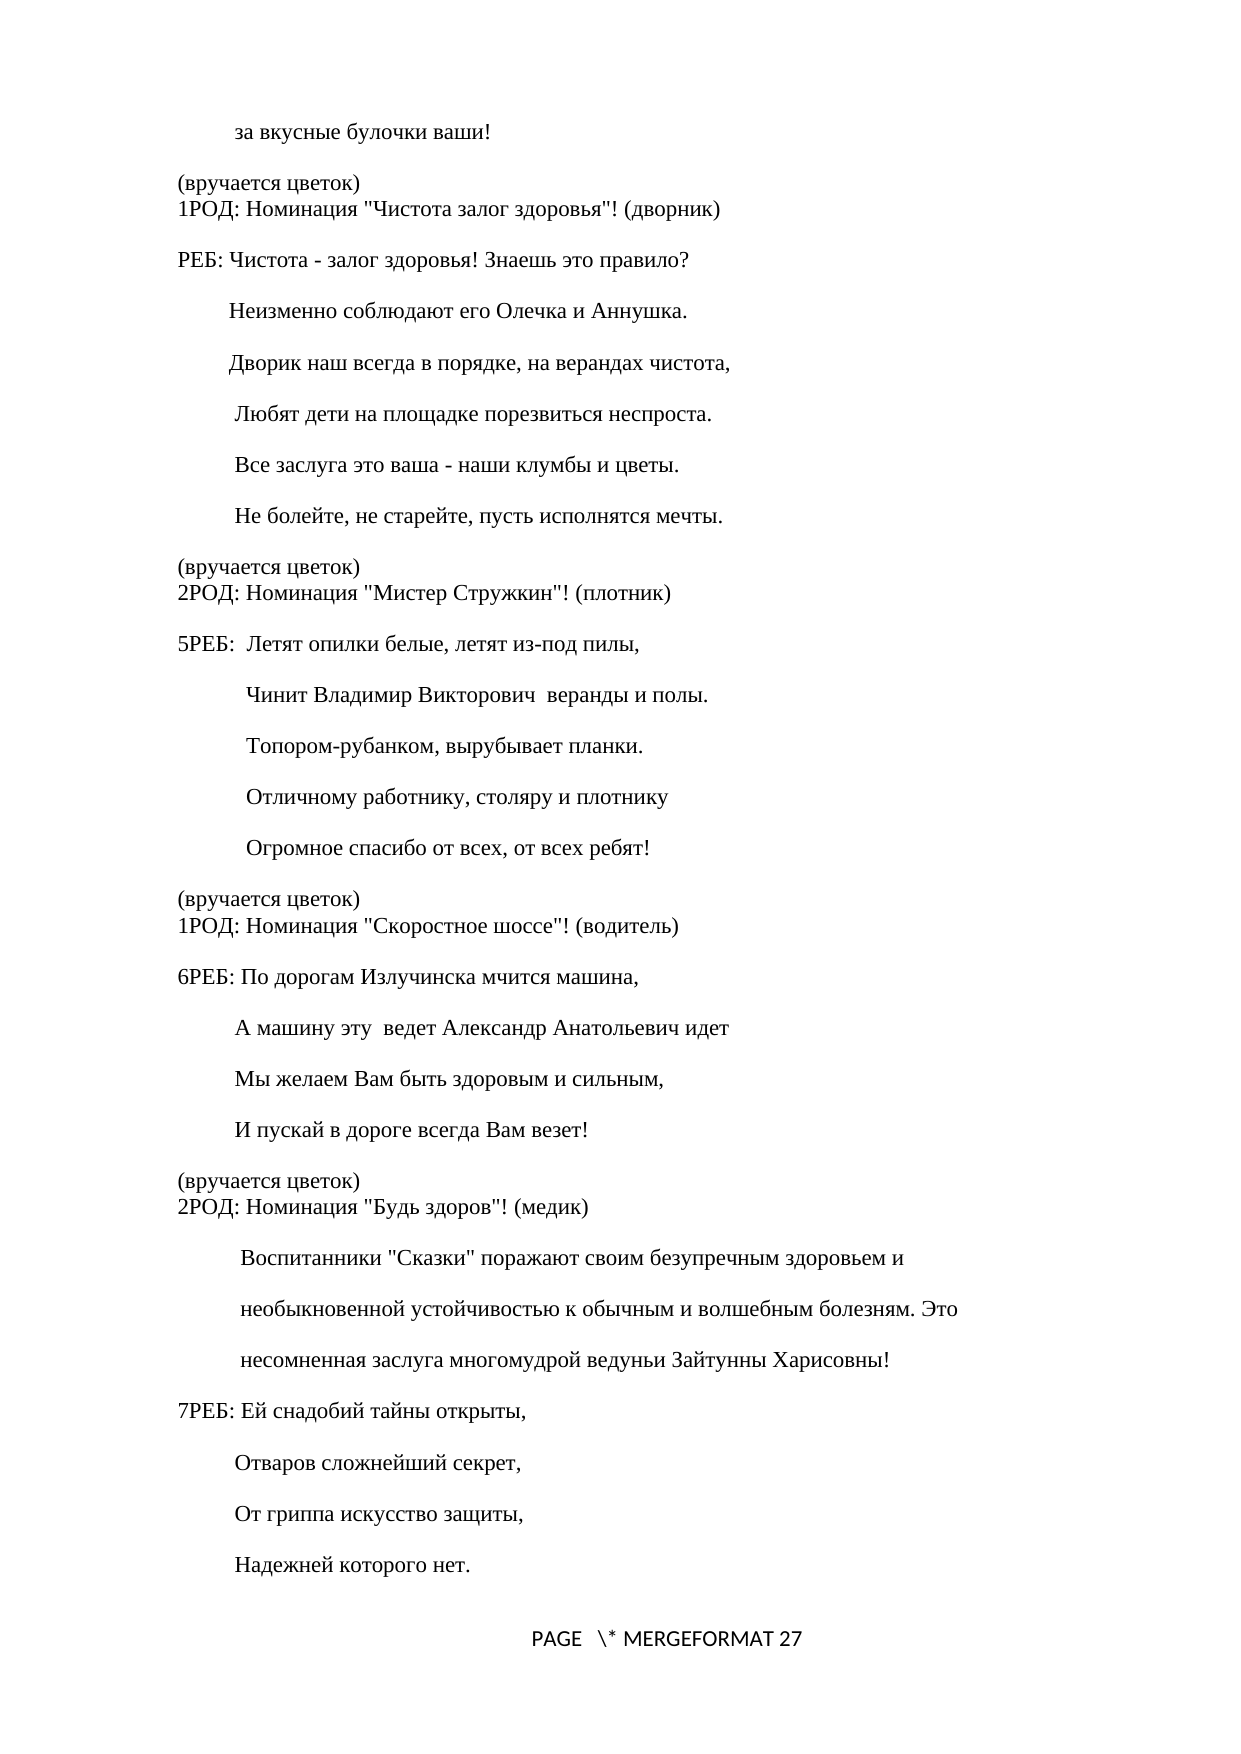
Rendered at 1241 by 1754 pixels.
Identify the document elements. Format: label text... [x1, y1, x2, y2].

text 1РОД: Номинация "Чистота залог здоровья"! (дворник) [177, 196, 1152, 222]
text необыкновенной устойчивостью к обычным и волшебным болезням. Это [177, 1295, 1152, 1322]
text Не болейте, не старейте, пусть исполнятся мечты. [177, 502, 1152, 528]
text Любят дети на площадке порезвиться неспроста. [177, 400, 1152, 426]
text за вкусные булочки ваши! [177, 118, 1152, 144]
text Огромное спасибо от всех, от всех ребят! [177, 834, 1152, 861]
text Отваров сложнейший секрет, [177, 1448, 1152, 1475]
text 1РОД: Номинация "Скоростное шоссе"! (водитель) [177, 912, 1152, 938]
text 7РЕБ: Ей снадобий тайны открыты, [177, 1397, 1152, 1424]
text несомненная заслуга многомудрой ведуньи Зайтунны Харисовны! [177, 1346, 1152, 1373]
text 5РЕБ: Летят опилки белые, летят из-под пилы, [177, 630, 1152, 657]
text (вручается цветок) [177, 169, 1152, 196]
text 2РОД: Номинация "Мистер Стружкин"! (плотник) [177, 579, 1152, 606]
text 2РОД: Номинация "Будь здоров"! (медик) [177, 1193, 1152, 1220]
text (вручается цветок) [177, 1167, 1152, 1193]
text Чинит Владимир Викторович веранды и полы. [177, 681, 1152, 708]
text Мы желаем Вам быть здоровым и сильным, [177, 1065, 1152, 1091]
text Дворик наш всегда в порядке, на верандах чистота, [177, 349, 1152, 375]
text А машину эту ведет Александр Анатольевич идет [177, 1014, 1152, 1040]
text (вручается цветок) [177, 885, 1152, 912]
text Топором-рубанком, вырубывает планки. [177, 732, 1152, 759]
text Неизменно соблюдают его Олечка и Аннушка. [177, 298, 1152, 324]
text (вручается цветок) [177, 553, 1152, 579]
text И пускай в дороге всегда Вам везет! [177, 1116, 1152, 1142]
text От гриппа искусство защиты, [177, 1499, 1152, 1526]
text Все заслуга это ваша - наши клумбы и цветы. [177, 451, 1152, 477]
text 6РЕБ: По дорогам Излучинска мчится машина, [177, 963, 1152, 989]
text РЕБ: Чистота - залог здоровья! Знаешь это правило? [177, 247, 1152, 273]
text Воспитанники "Сказки" поражают своим безупречным здоровьем и [177, 1244, 1152, 1271]
text Надежней которого нет. [177, 1551, 1152, 1577]
text Отличному работнику, столяру и плотнику [177, 783, 1152, 810]
